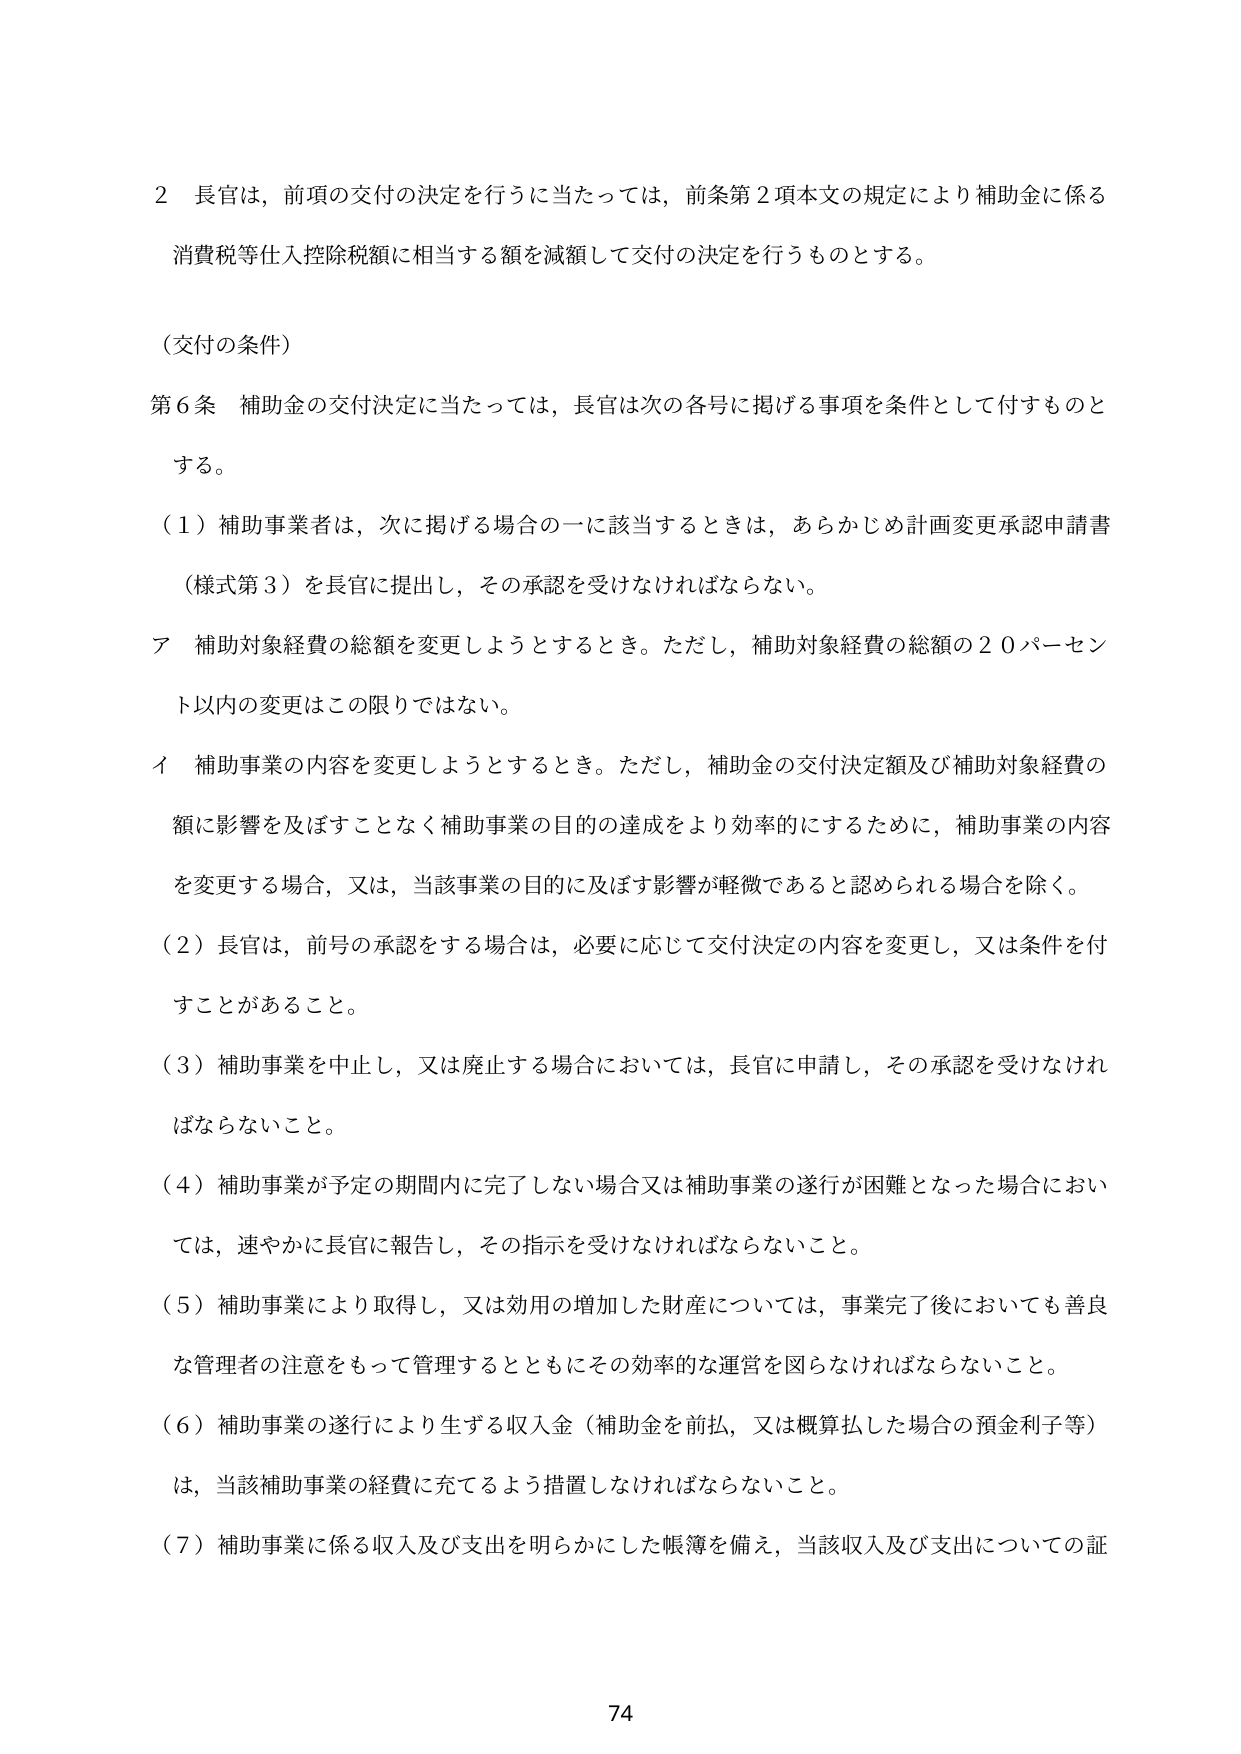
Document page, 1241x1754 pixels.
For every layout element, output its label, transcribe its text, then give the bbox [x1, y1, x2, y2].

text （５）補助事業により取得し，又は効用の増加した財産については，事業完了後においても善良な管理者の注意をもって管理するとともにその効率的な運営を図らなければならないこと。 [128, 1274, 1112, 1394]
text ２ 長官は，前項の交付の決定を行うに当たっては，前条第２項本文の規定により補助金に係る消費税等仕入控除税額に相当する額を減額して交付の決定を行うものとする。 [128, 164, 1112, 284]
text （交付の条件） [128, 314, 1112, 374]
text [128, 1514, 1112, 1574]
text （４）補助事業が予定の期間内に完了しない場合又は補助事業の遂行が困難となった場合においては，速やかに長官に報告し，その指示を受けなければならないこと。 [128, 1154, 1112, 1274]
text （３）補助事業を中止し，又は廃止する場合においては，長官に申請し，その承認を受けなければならないこと。 [128, 1034, 1112, 1154]
text 第６条 補助金の交付決定に当たっては，長官は次の各号に掲げる事項を条件として付すものとする。 [128, 374, 1112, 494]
text イ 補助事業の内容を変更しようとするとき。ただし，補助金の交付決定額及び補助対象経費の額に影響を及ぼすことなく補助事業の目的の達成をより効率的にするために，補助事業の内容を変更する場合，又は，当該事業の目的に及ぼす影響が軽微であると認められる場合を除く。 [128, 734, 1112, 914]
text （２）長官は，前号の承認をする場合は，必要に応じて交付決定の内容を変更し，又は条件を付すことがあること。 [128, 914, 1112, 1034]
text ア 補助対象経費の総額を変更しようとするとき。ただし，補助対象経費の総額の２０パーセント以内の変更はこの限りではない。 [128, 614, 1112, 734]
text （１）補助事業者は，次に掲げる場合の一に該当するときは，あらかじめ計画変更承認申請書（様式第３）を長官に提出し，その承認を受けなければならない。 [128, 494, 1112, 614]
text （６）補助事業の遂行により生ずる収入金（補助金を前払，又は概算払した場合の預金利子等）は，当該補助事業の経費に充てるよう措置しなければならないこと。 [128, 1394, 1112, 1514]
